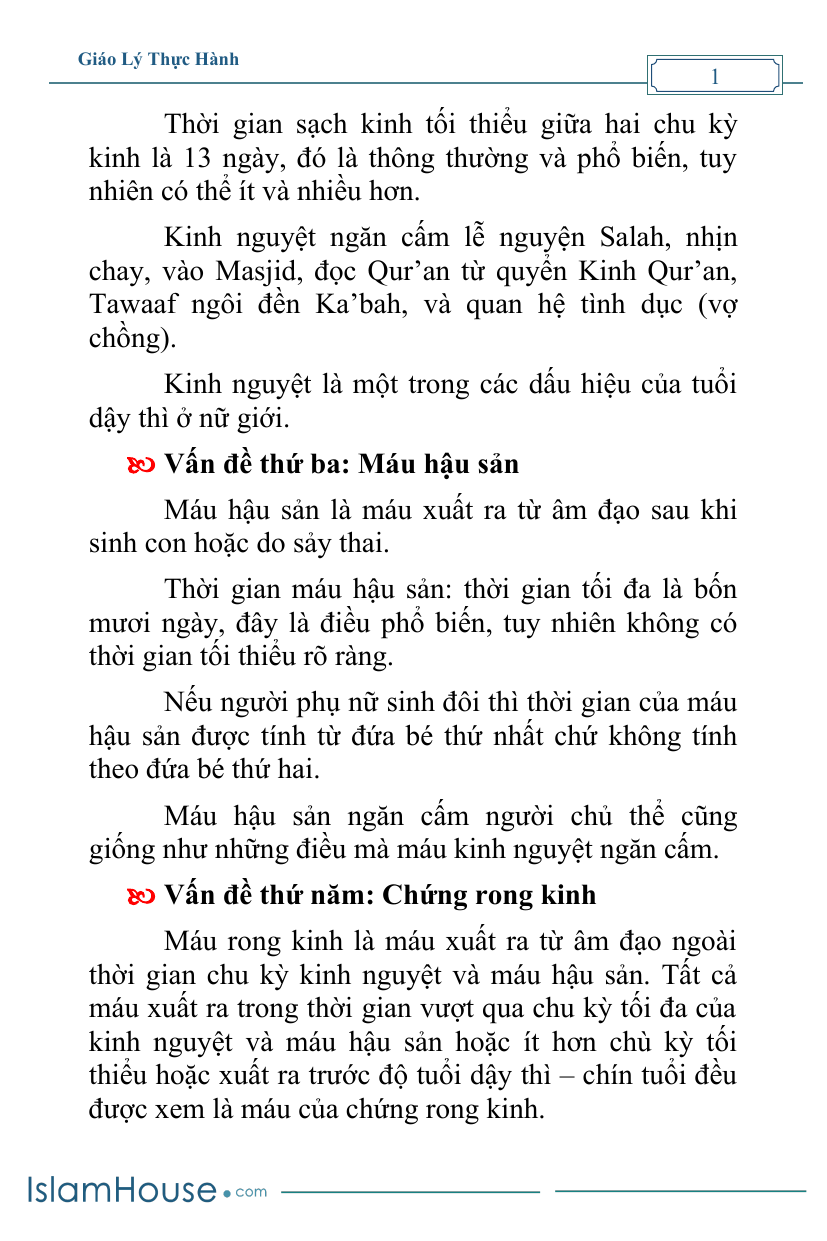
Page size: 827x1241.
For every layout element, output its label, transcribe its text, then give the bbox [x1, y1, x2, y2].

picture [20, 1171, 541, 1209]
text Thời gian máu hậu sản: thời gian tối đa là bốn mươi ngày, đây là điều phổ biến, tuy nhiên không có thời gian tối thiểu rõ ràng. [89, 571, 738, 672]
text Kinh nguyệt là một trong các dấu hiệu của tuổi dậy thì ở nữ giới. [89, 366, 738, 433]
text Kinh nguyệt ngăn cấm lễ nguyện Salah, nhịn chay, vào Masjid, đọc Qur’an từ quyển Kinh Qur’an, Tawaaf ngôi đền Ka’bah, và quan hệ tình dục (vợ chồng). [89, 219, 738, 354]
text Nếu người phụ nữ sinh đôi thì thời gian của máu hậu sản được tính từ đứa bé thứ nhất chứ không tính theo đứa bé thứ hai. [89, 684, 738, 785]
list Vấn đề thứ năm: Chứng rong kinh [89, 877, 738, 911]
text Máu hậu sản là máu xuất ra từ âm đạo sau khi sinh con hoặc do sảy thai. [89, 492, 738, 559]
text Máu hậu sản ngăn cấm người chủ thể cũng giống như những điều mà máu kinh nguyệt ngăn cấm. [89, 798, 738, 865]
text Máu rong kinh là máu xuất ra từ âm đạo ngoài thời gian chu kỳ kinh nguyệt và máu hậu sản. Tất cả máu xuất ra trong thời gian vượt qua chu kỳ tối đa của kinh nguyệt và máu hậu sản hoặc ít hơn chù kỳ tối thiểu hoặc xuất ra trước độ tuổi dậy thì – chín tuổi đều được xem là máu của chứng rong kinh. [89, 923, 738, 1124]
text Thời gian sạch kinh tối thiểu giữa hai chu kỳ kinh là 13 ngày, đó là thông thường và phổ biến, tuy nhiên có thể ít và nhiều hơn. [89, 106, 738, 207]
list Vấn đề thứ ba: Máu hậu sản [89, 446, 738, 479]
picture [548, 1170, 807, 1208]
